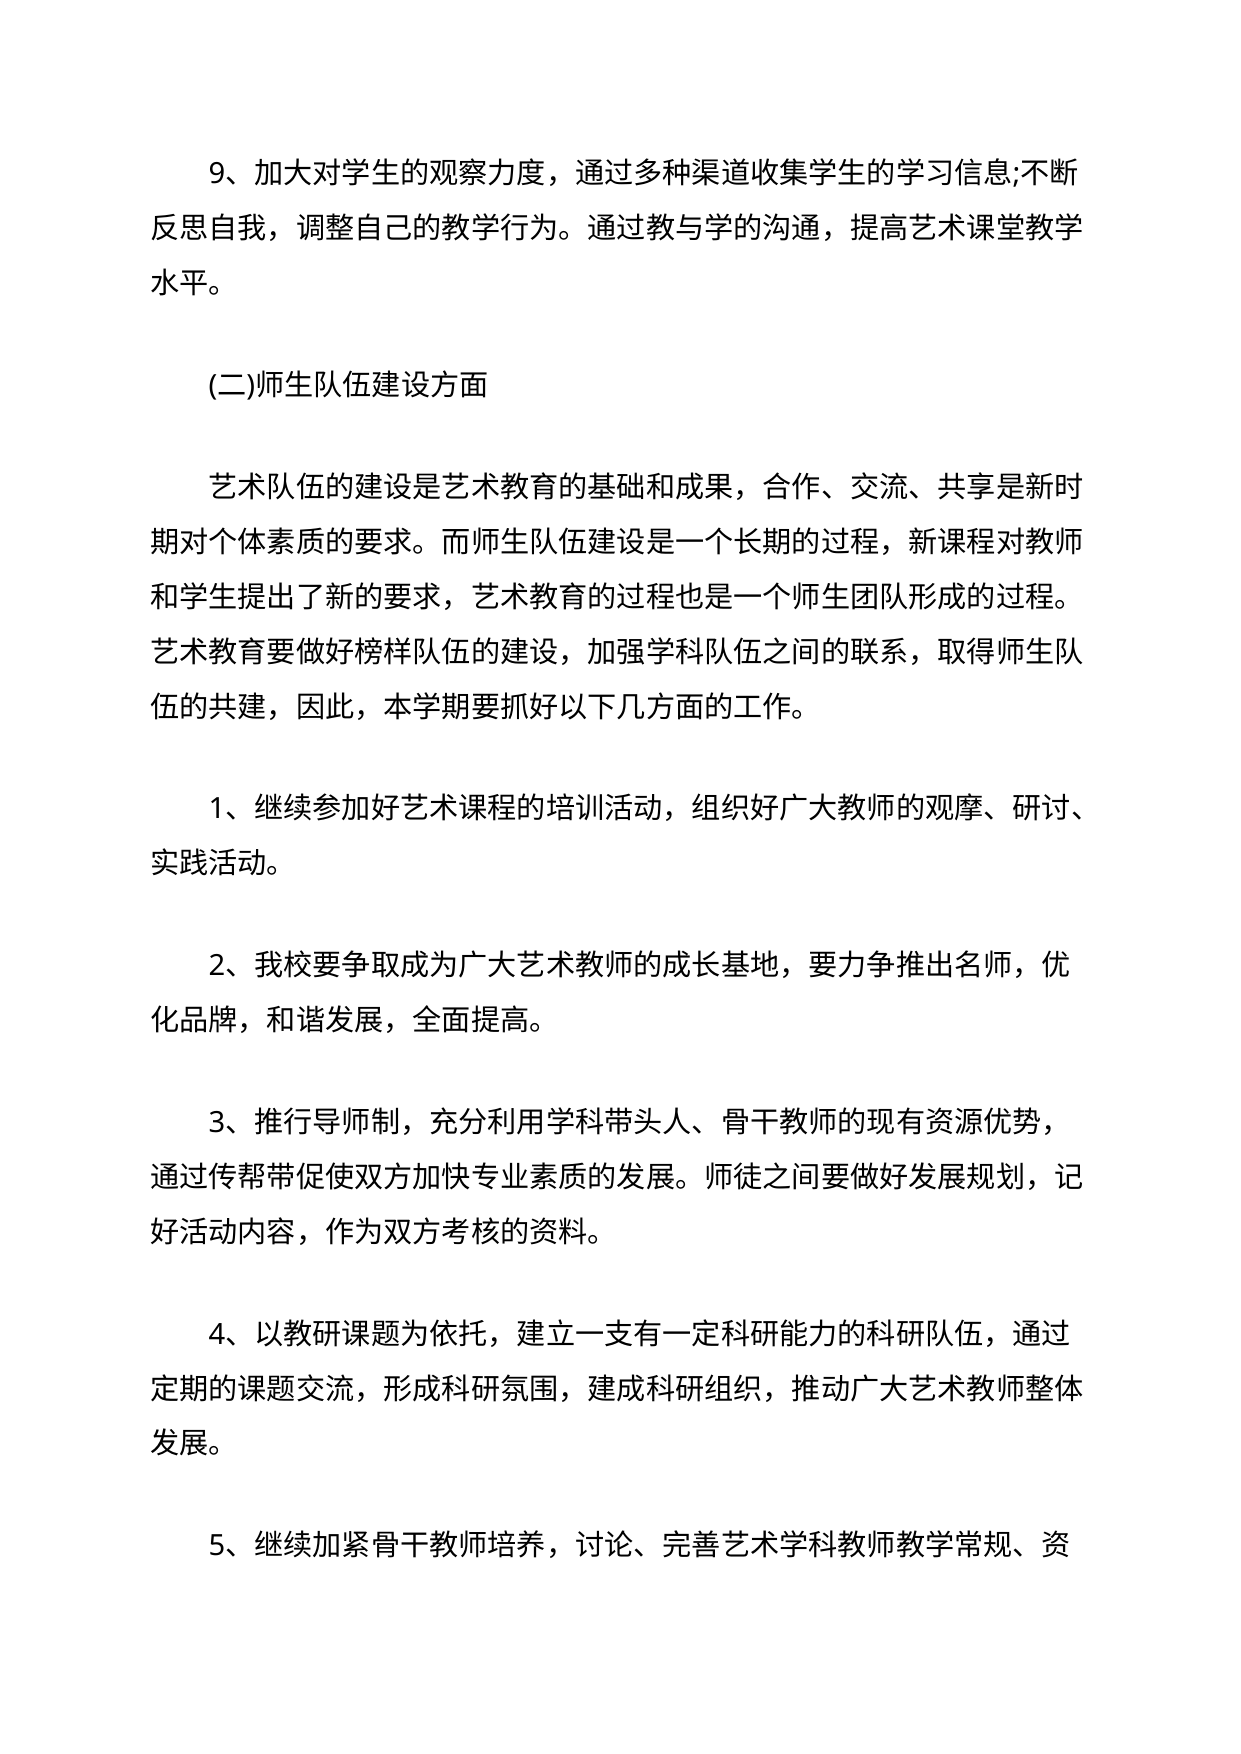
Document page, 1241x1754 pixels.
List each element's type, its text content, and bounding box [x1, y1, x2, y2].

text 1、继续参加好艺术课程的培训活动，组织好广大教师的观摩、研讨、实践活动。 [150, 785, 1090, 882]
text 9、加大对学生的观察力度，通过多种渠道收集学生的学习信息;不断反思自我，调整自己的教学行为。通过教与学的沟通，提高艺术课堂教学水平。 [150, 150, 1090, 302]
text (二)师生队伍建设方面 [150, 362, 1090, 404]
text 3、推行导师制，充分利用学科带头人、骨干教师的现有资源优势，通过传帮带促使双方加快专业素质的发展。师徒之间要做好发展规划，记好活动内容，作为双方考核的资料。 [150, 1098, 1090, 1251]
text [150, 1522, 1090, 1564]
text 4、以教研课题为依托，建立一支有一定科研能力的科研队伍，通过定期的课题交流，形成科研氛围，建成科研组织，推动广大艺术教师整体发展。 [150, 1310, 1090, 1462]
text 2、我校要争取成为广大艺术教师的成长基地，要力争推出名师，优化品牌，和谐发展，全面提高。 [150, 942, 1090, 1039]
text 艺术队伍的建设是艺术教育的基础和成果，合作、交流、共享是新时期对个体素质的要求。而师生队伍建设是一个长期的过程，新课程对教师和学生提出了新的要求，艺术教育的过程也是一个师生团队形成的过程。艺术教育要做好榜样队伍的建设，加强学科队伍之间的联系，取得师生队伍的共建，因此，本学期要抓好以下几方面的工作。 [150, 464, 1090, 726]
